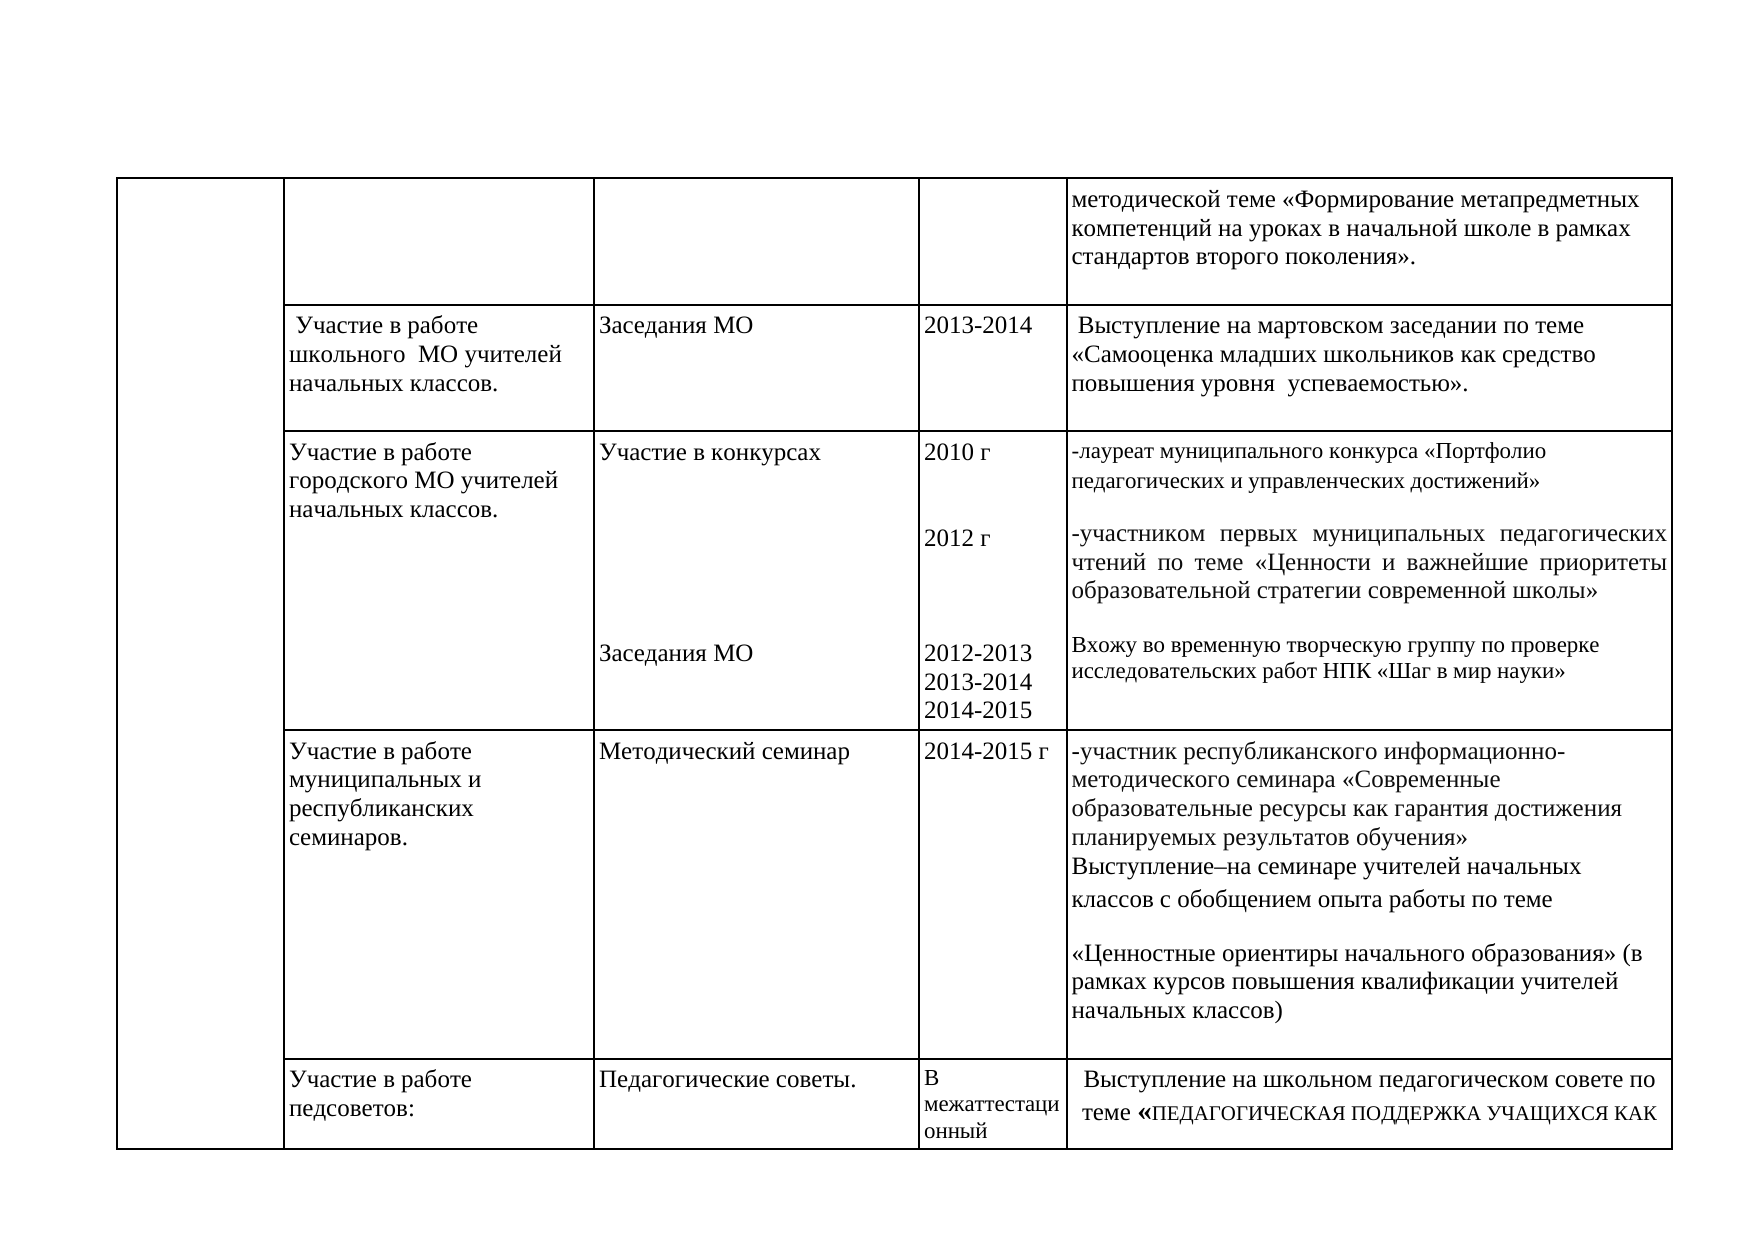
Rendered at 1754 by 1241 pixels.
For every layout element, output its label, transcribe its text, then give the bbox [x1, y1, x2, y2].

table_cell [595, 179, 918, 304]
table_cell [920, 179, 1066, 304]
table_cell -участник республиканского информационно-методического семинара «Современные образовательные ресурсы как гарантия достижения планируемых результатов обучения» Выступление–на семинаре учителей начальных классов с обобщением опыта работы по теме «Ценностные ориентиры начального образования» (в рамках курсов повышения квалификации учителей начальных классов) [1068, 731, 1671, 1057]
table_cell Методический семинар [595, 731, 918, 1057]
table_cell Участие в конкурсах Заседания МО [595, 432, 918, 729]
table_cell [285, 1060, 593, 1148]
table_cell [118, 179, 283, 1148]
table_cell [595, 1060, 918, 1148]
table_cell Участие в работе муниципальных и республиканских семинаров. [285, 731, 593, 1057]
table_cell 2014-2015 г [920, 731, 1066, 1057]
table_cell 2010 г 2012 г 2012-2013 2013-2014 2014-2015 [920, 432, 1066, 729]
table_cell Выступление на мартовском заседании по теме «Самооценка младших школьников как средство повышения уровня успеваемостью». [1068, 306, 1671, 430]
table_cell Участие в работе городского МО учителей начальных классов. [285, 432, 593, 729]
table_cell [1068, 1060, 1671, 1148]
table_cell Участие в работе школьного МО учителей начальных классов. [285, 306, 593, 430]
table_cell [285, 179, 593, 304]
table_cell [920, 1060, 1066, 1148]
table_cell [1068, 179, 1671, 304]
table_cell Заседания МО [595, 306, 918, 430]
table_cell 2013-2014 [920, 306, 1066, 430]
table_cell -лауреат муниципального конкурса «Портфолио педагогических и управленческих достижений» -участником первых муниципальных педагогических чтений по теме «Ценности и важнейшие приоритеты образовательной стратегии современной школы» Вхожу во временную творческую группу по проверке исследовательских работ НПК «Шаг в мир науки» [1068, 432, 1671, 729]
